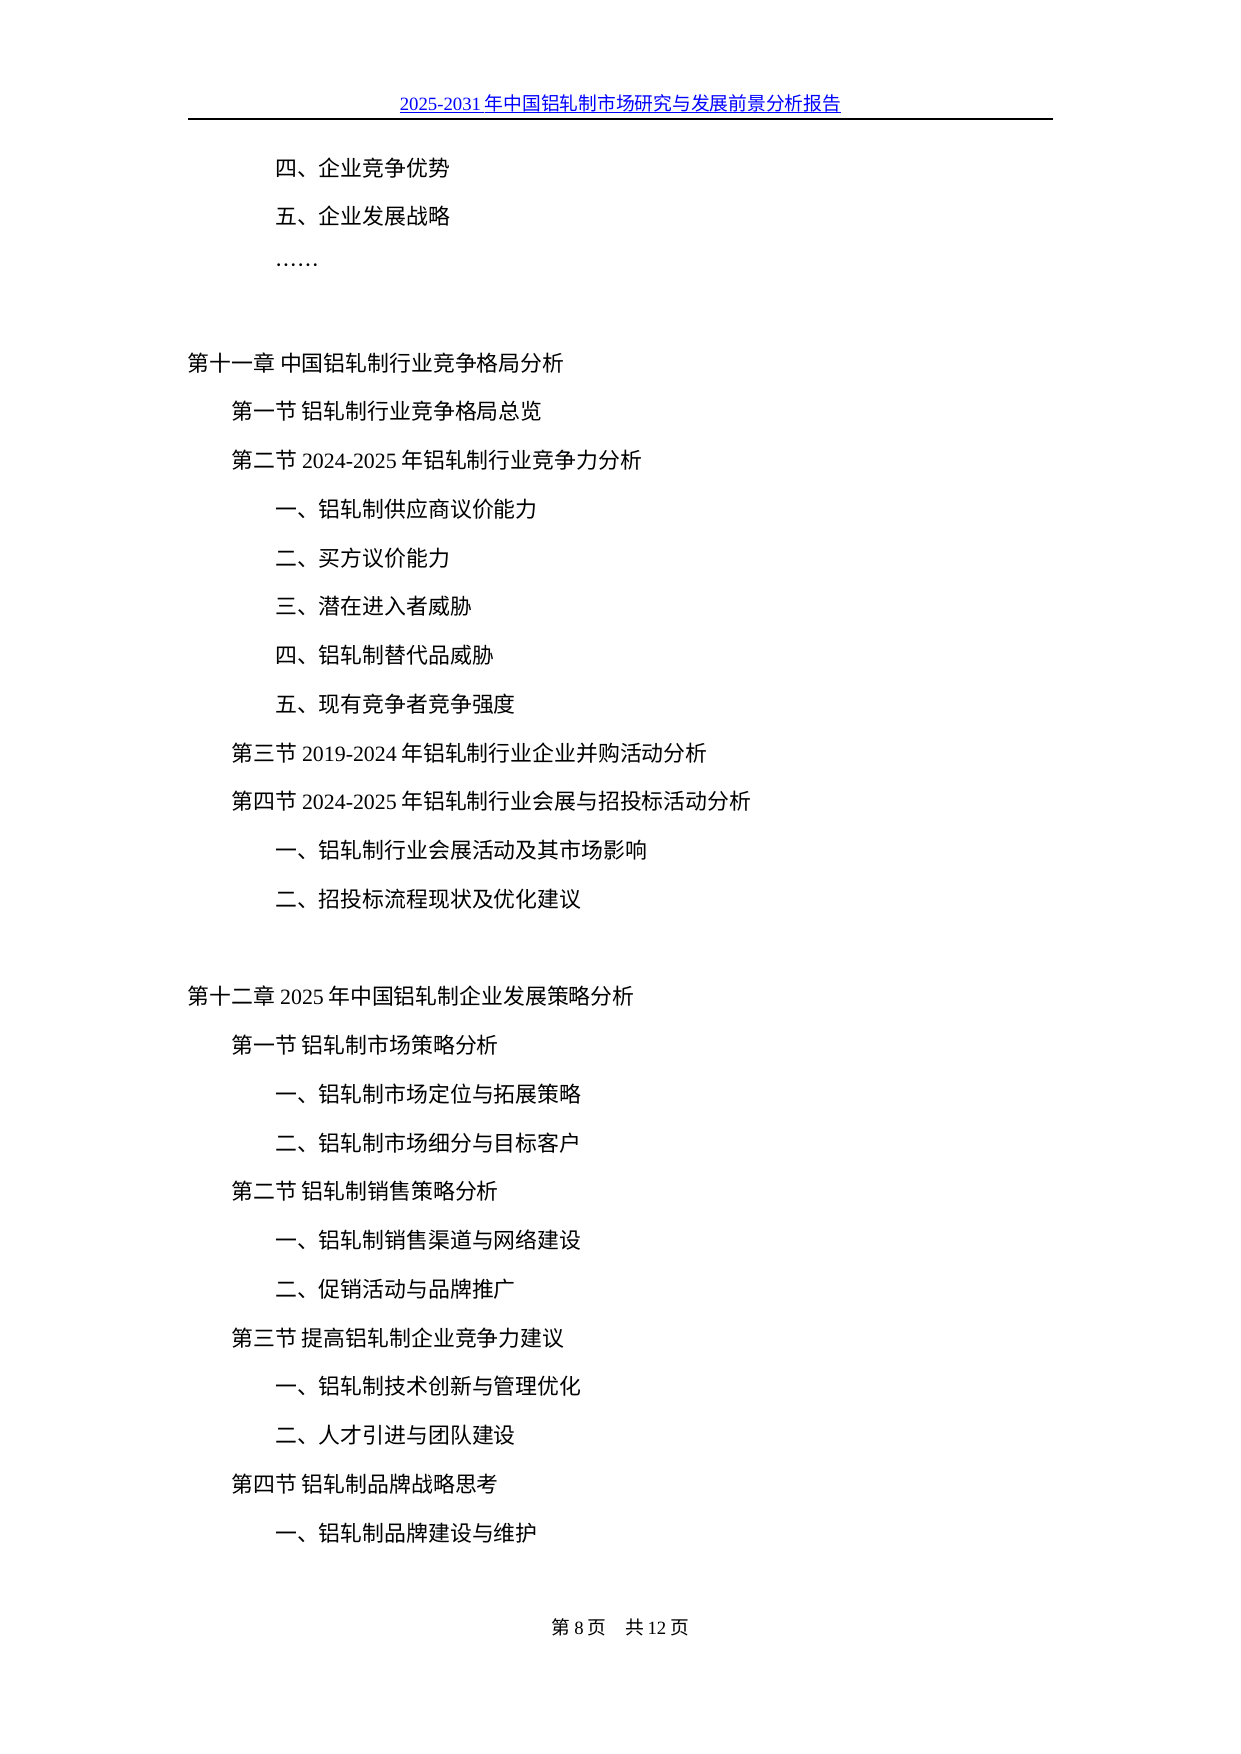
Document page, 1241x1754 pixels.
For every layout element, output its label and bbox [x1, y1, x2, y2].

text [187, 150, 1053, 1548]
